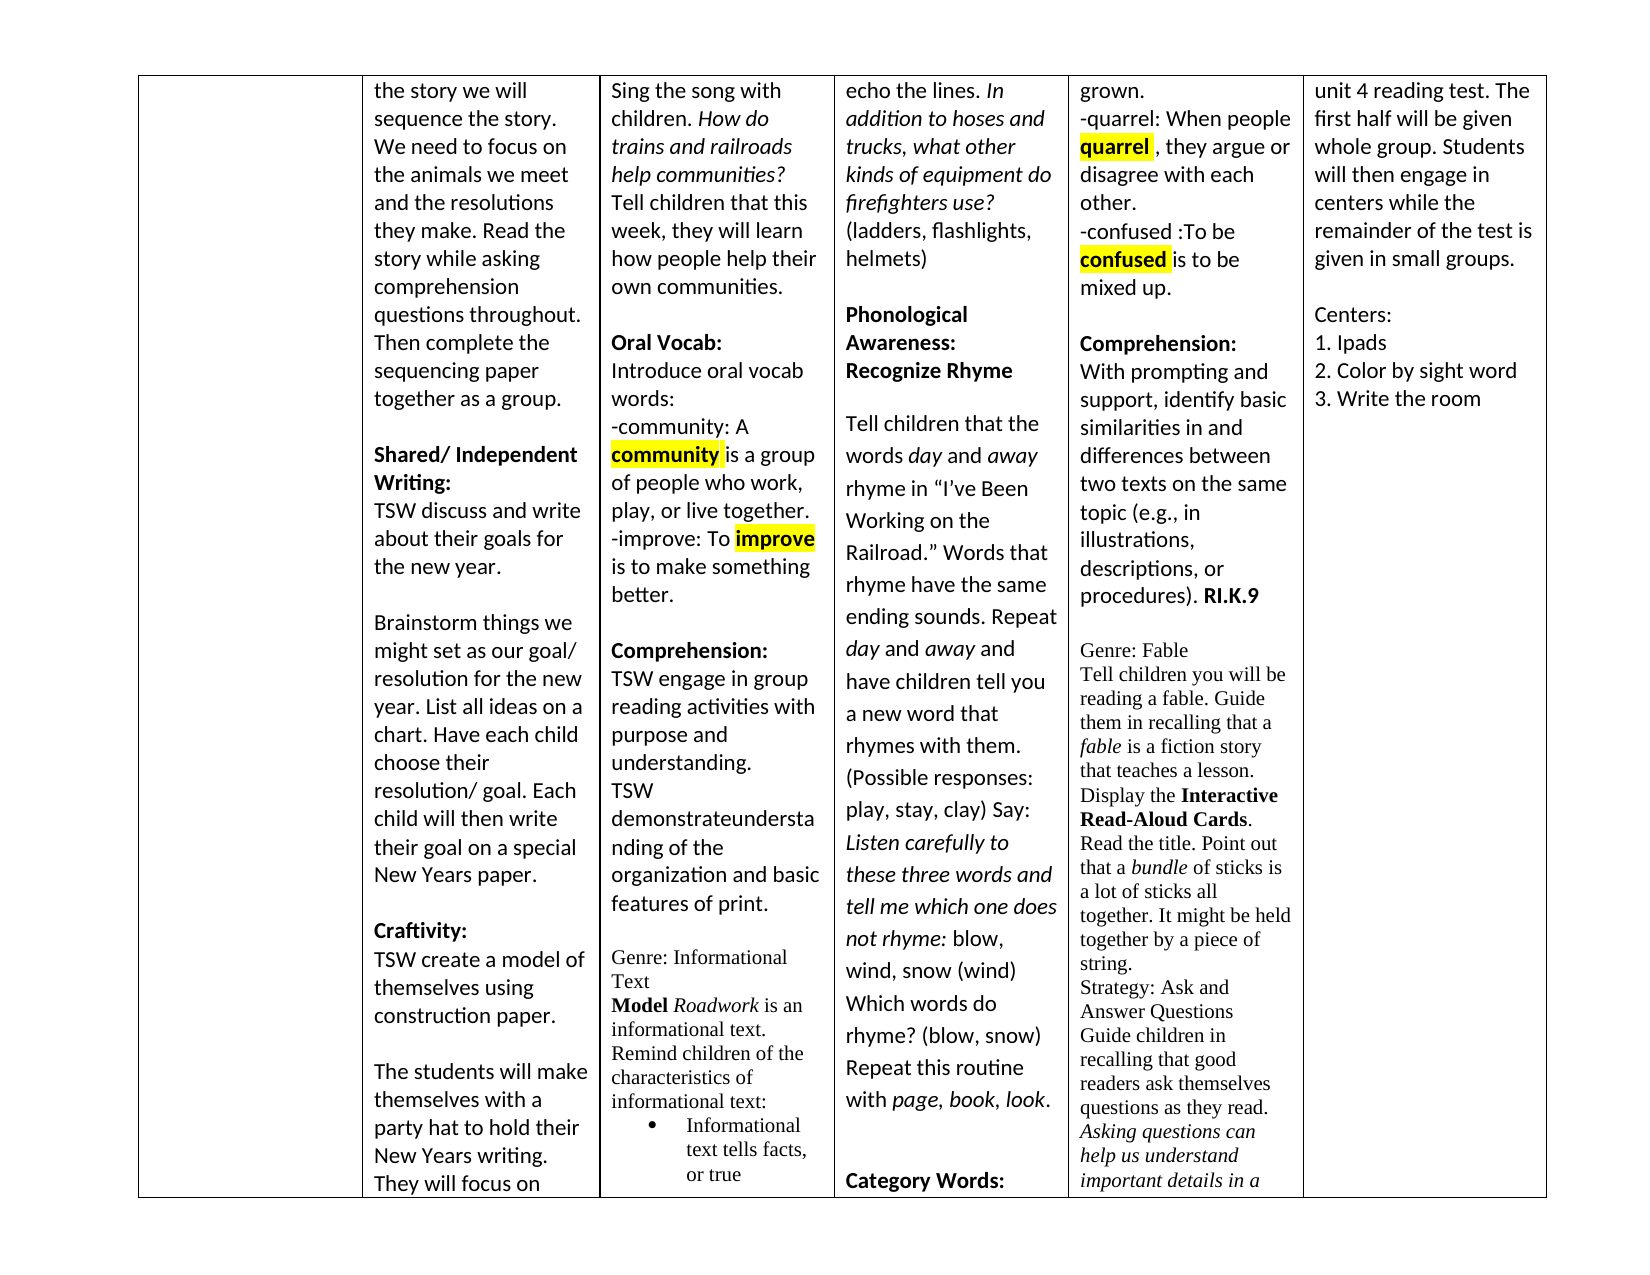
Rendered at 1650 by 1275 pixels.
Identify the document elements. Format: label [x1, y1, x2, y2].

table_cell [601, 76, 834, 1197]
table_cell [1304, 76, 1546, 1197]
table_cell [1069, 76, 1303, 1197]
table_cell [139, 76, 362, 1197]
table_cell [363, 76, 599, 1197]
table_cell [835, 76, 1068, 1197]
